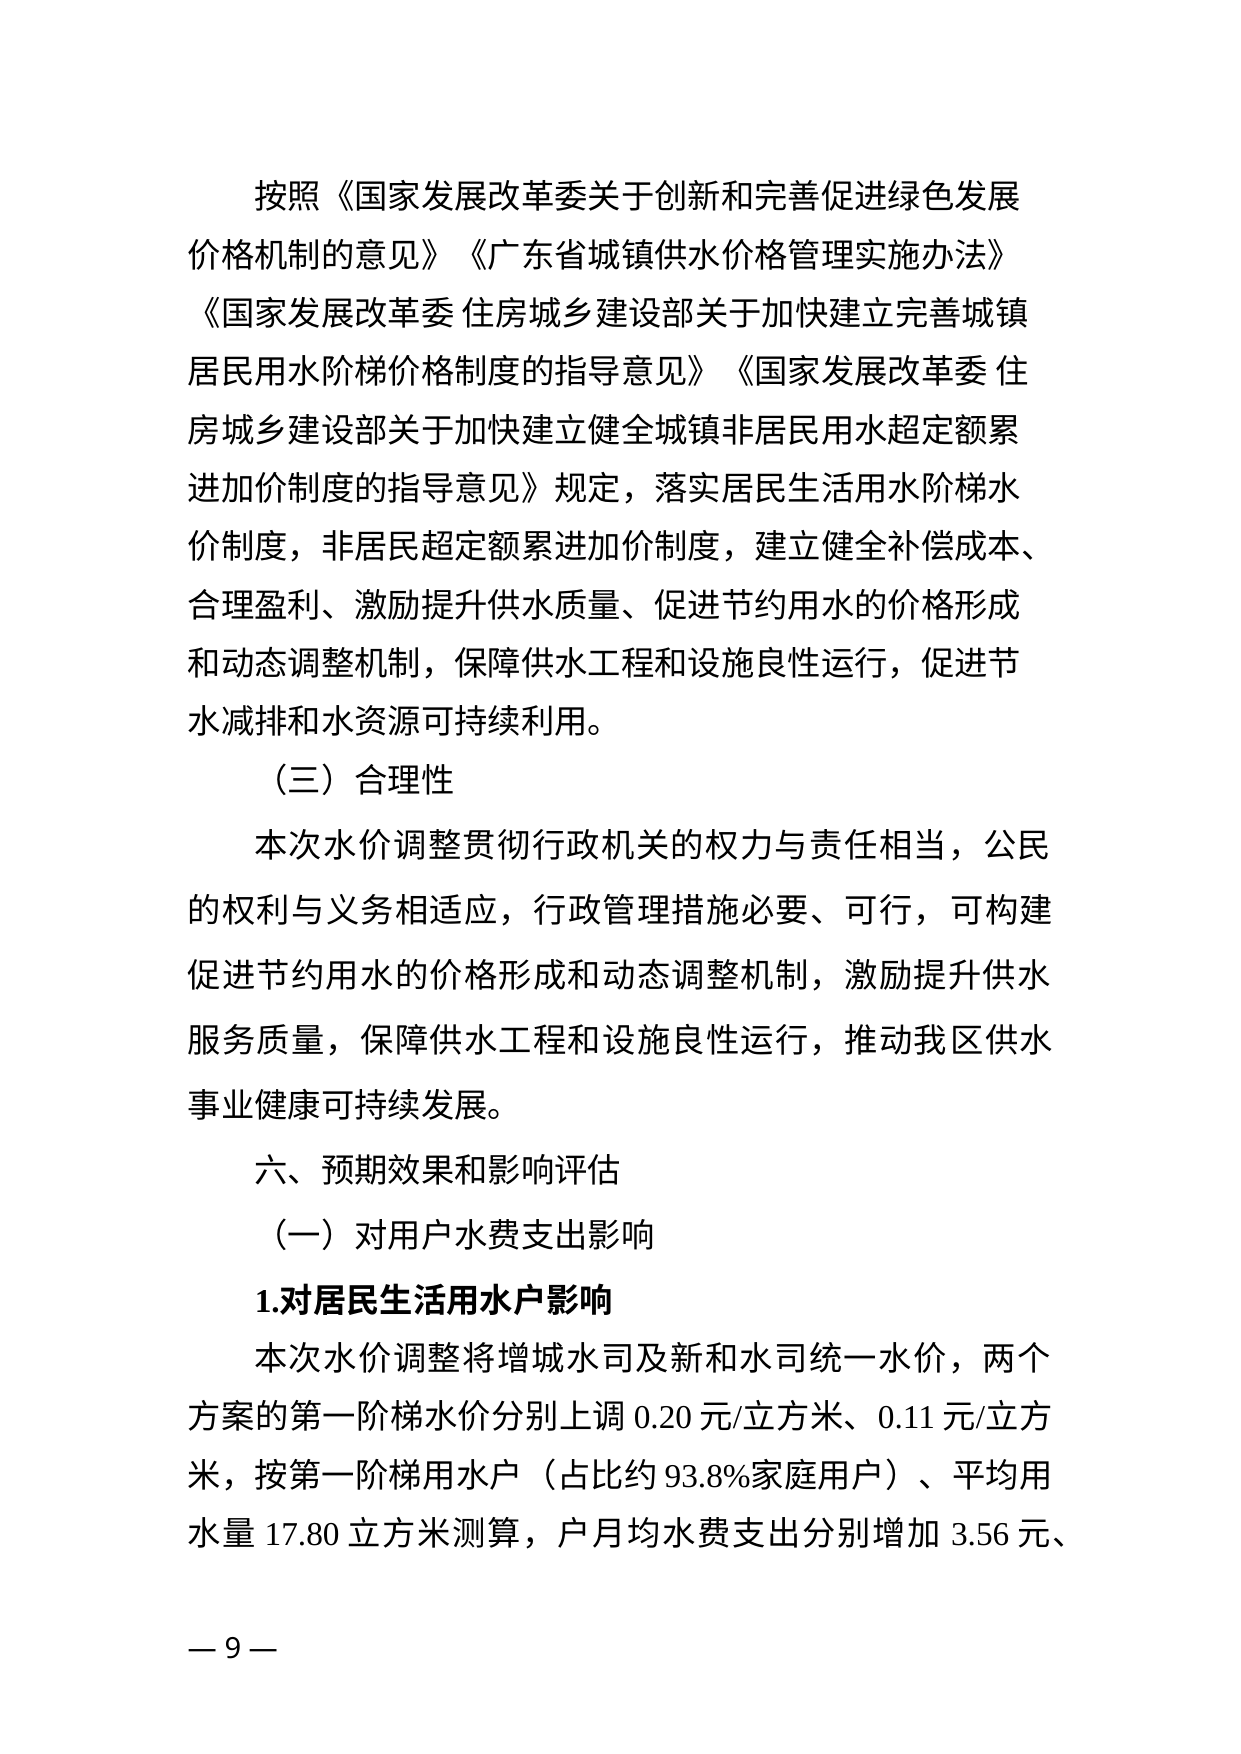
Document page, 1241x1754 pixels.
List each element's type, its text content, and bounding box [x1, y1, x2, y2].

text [187, 1324, 1053, 1557]
subtitle 1.对居民生活用水户影响 [187, 1265, 1053, 1324]
text 六、预期效果和影响评估 [187, 1135, 1053, 1200]
subtitle 按照《国家发展改革委关于创新和完善促进绿色发展价格机制的意见》《广东省城镇供水价格管理实施办法》《国家发展改革委 住房城乡建设部关于加快建立完善城镇居民用水阶梯价格制度的指导意见》《国家发展改革委 住房城乡建设部关于加快建立健全城镇非居民用水超定额累进加价制度的指导意见》规定，落实居民生活用水阶梯水价制度，非居民超定额累进加价制度，建立健全补偿成本、合理盈利、激励提升供水质量、促进节约用水的价格形成和动态调整机制，保障供水工程和设施良性运行，促进节水减排和水资源可持续利用。 [187, 162, 1053, 745]
text 本次水价调整贯彻行政机关的权力与责任相当，公民的权利与义务相适应，行政管理措施必要、可行，可构建促进节约用水的价格形成和动态调整机制，激励提升供水服务质量，保障供水工程和设施良性运行，推动我区供水事业健康可持续发展。 [187, 810, 1053, 1135]
text （三）合理性 [187, 745, 1053, 810]
text （一）对用户水费支出影响 [187, 1200, 1053, 1265]
